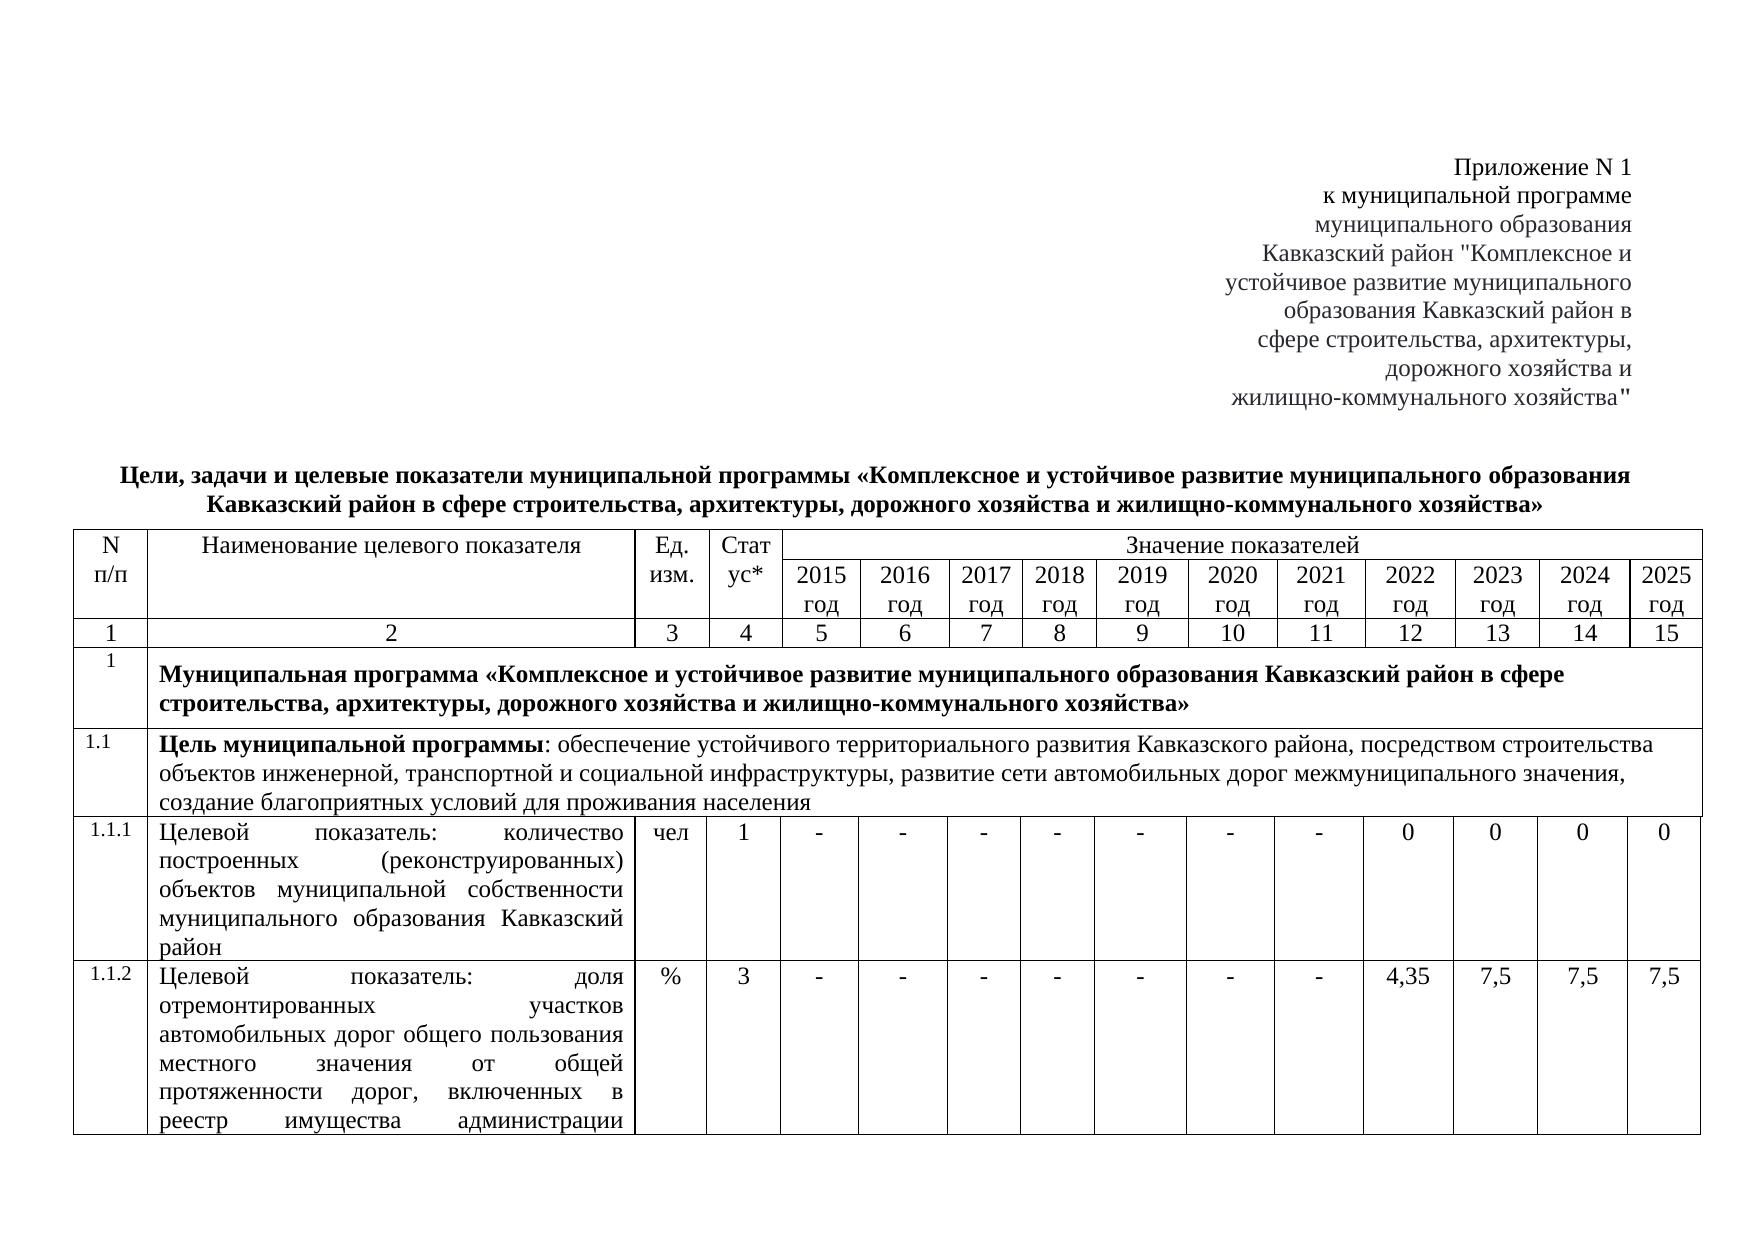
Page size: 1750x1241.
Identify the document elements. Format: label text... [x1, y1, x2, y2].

table_cell - [1187, 961, 1274, 1134]
table_cell 13 [1456, 619, 1539, 647]
table_cell 11 [1278, 619, 1365, 647]
table_header N п/п [74, 530, 147, 617]
table_cell 3 [636, 619, 709, 647]
table_cell 0 [1454, 817, 1537, 960]
table_cell 0 [1364, 817, 1453, 960]
table_cell 12 [1366, 619, 1455, 647]
table_header Наименование целевого показателя [148, 530, 634, 617]
table_cell - [1095, 817, 1186, 960]
table_cell 2018 год [1023, 560, 1096, 617]
table_cell 7,5 [1538, 961, 1627, 1134]
table_cell 7,5 [1628, 961, 1700, 1134]
table_cell 7 [950, 619, 1022, 647]
subtitle Цели, задачи и целевые показатели муниципальной программы «Комплексное и устойчивое развитие муниципального образования Кавказский район в сфере строительства, архитектуры, дорожного хозяйства и жилищно-коммунального хозяйства» [118, 460, 1632, 518]
table_cell 0 [1538, 817, 1627, 960]
table_cell 2022 год [1366, 560, 1455, 617]
table_cell - [859, 961, 947, 1134]
table_cell 8 [1023, 619, 1096, 647]
table_cell - [1021, 817, 1094, 960]
table_cell - [948, 817, 1020, 960]
table_cell 0 [1628, 817, 1700, 960]
table_cell 6 [861, 619, 949, 647]
table_cell - [1095, 961, 1186, 1134]
table_cell - [781, 961, 858, 1134]
table_cell 2019 год [1097, 560, 1188, 617]
table_cell - [1021, 961, 1094, 1134]
table_cell - [1187, 817, 1274, 960]
table_header Значение показателей [783, 530, 1702, 559]
table_cell % [636, 961, 706, 1134]
table_cell Цель муниципальной программы: обеспечение устойчивого территориального развития Кавказского района, посредством строительства объектов инженерной, транспортной и социальной инфраструктуры, развитие сети автомобильных дорог межмуниципального значения, создание благоприятных условий для проживания населения [148, 729, 1702, 816]
table_cell 9 [1097, 619, 1188, 647]
table_cell 2021 год [1278, 560, 1365, 617]
table_cell 7,5 [1454, 961, 1537, 1134]
table_cell 4,35 [1364, 961, 1453, 1134]
text Приложение N 1 к муниципальной программе муниципального образования Кавказский район "Комплексное и устойчивое развитие муниципального образования Кавказский район в сфере строительства, архитектуры, дорожного хозяйства и жилищно-коммунального хозяйства" [118, 152, 1632, 411]
table_cell - [859, 817, 947, 960]
table_cell - [1275, 817, 1363, 960]
table_cell - [781, 817, 858, 960]
table_cell 1.1 [74, 729, 147, 816]
table_cell чел [636, 817, 706, 960]
table_cell 4 [710, 619, 782, 647]
table_header Статус* [710, 530, 782, 617]
table_cell 1 [74, 648, 147, 728]
table_cell 2025 год [1631, 560, 1702, 617]
table_cell 15 [1631, 619, 1702, 647]
table_cell 1.1.2 [74, 961, 147, 1134]
table_cell 5 [783, 619, 860, 647]
table_cell 3 [707, 961, 780, 1134]
table_cell 2016 год [861, 560, 949, 617]
table_cell 2 [148, 619, 634, 647]
table_cell 14 [1540, 619, 1629, 647]
table_cell 2023 год [1456, 560, 1539, 617]
table_header Ед. изм. [636, 530, 709, 617]
table_cell 2017 год [950, 560, 1022, 617]
table_cell 10 [1189, 619, 1277, 647]
table_cell - [948, 961, 1020, 1134]
table_cell 1.1.1 [74, 817, 147, 960]
table_cell - [1275, 961, 1363, 1134]
table_cell 1 [707, 817, 780, 960]
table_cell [148, 961, 634, 1134]
table_cell Муниципальная программа «Комплексное и устойчивое развитие муниципального образования Кавказский район в сфере строительства, архитектуры, дорожного хозяйства и жилищно-коммунального хозяйства» [148, 648, 1702, 728]
table_cell Целевой показатель: количество построенных (реконструированных) объектов муниципальной собственности муниципального образования Кавказский район [148, 817, 634, 960]
table_cell 2024 год [1540, 560, 1629, 617]
table_cell 2020 год [1189, 560, 1277, 617]
table_cell 1 [74, 619, 147, 647]
table_cell 2015 год [783, 560, 860, 617]
